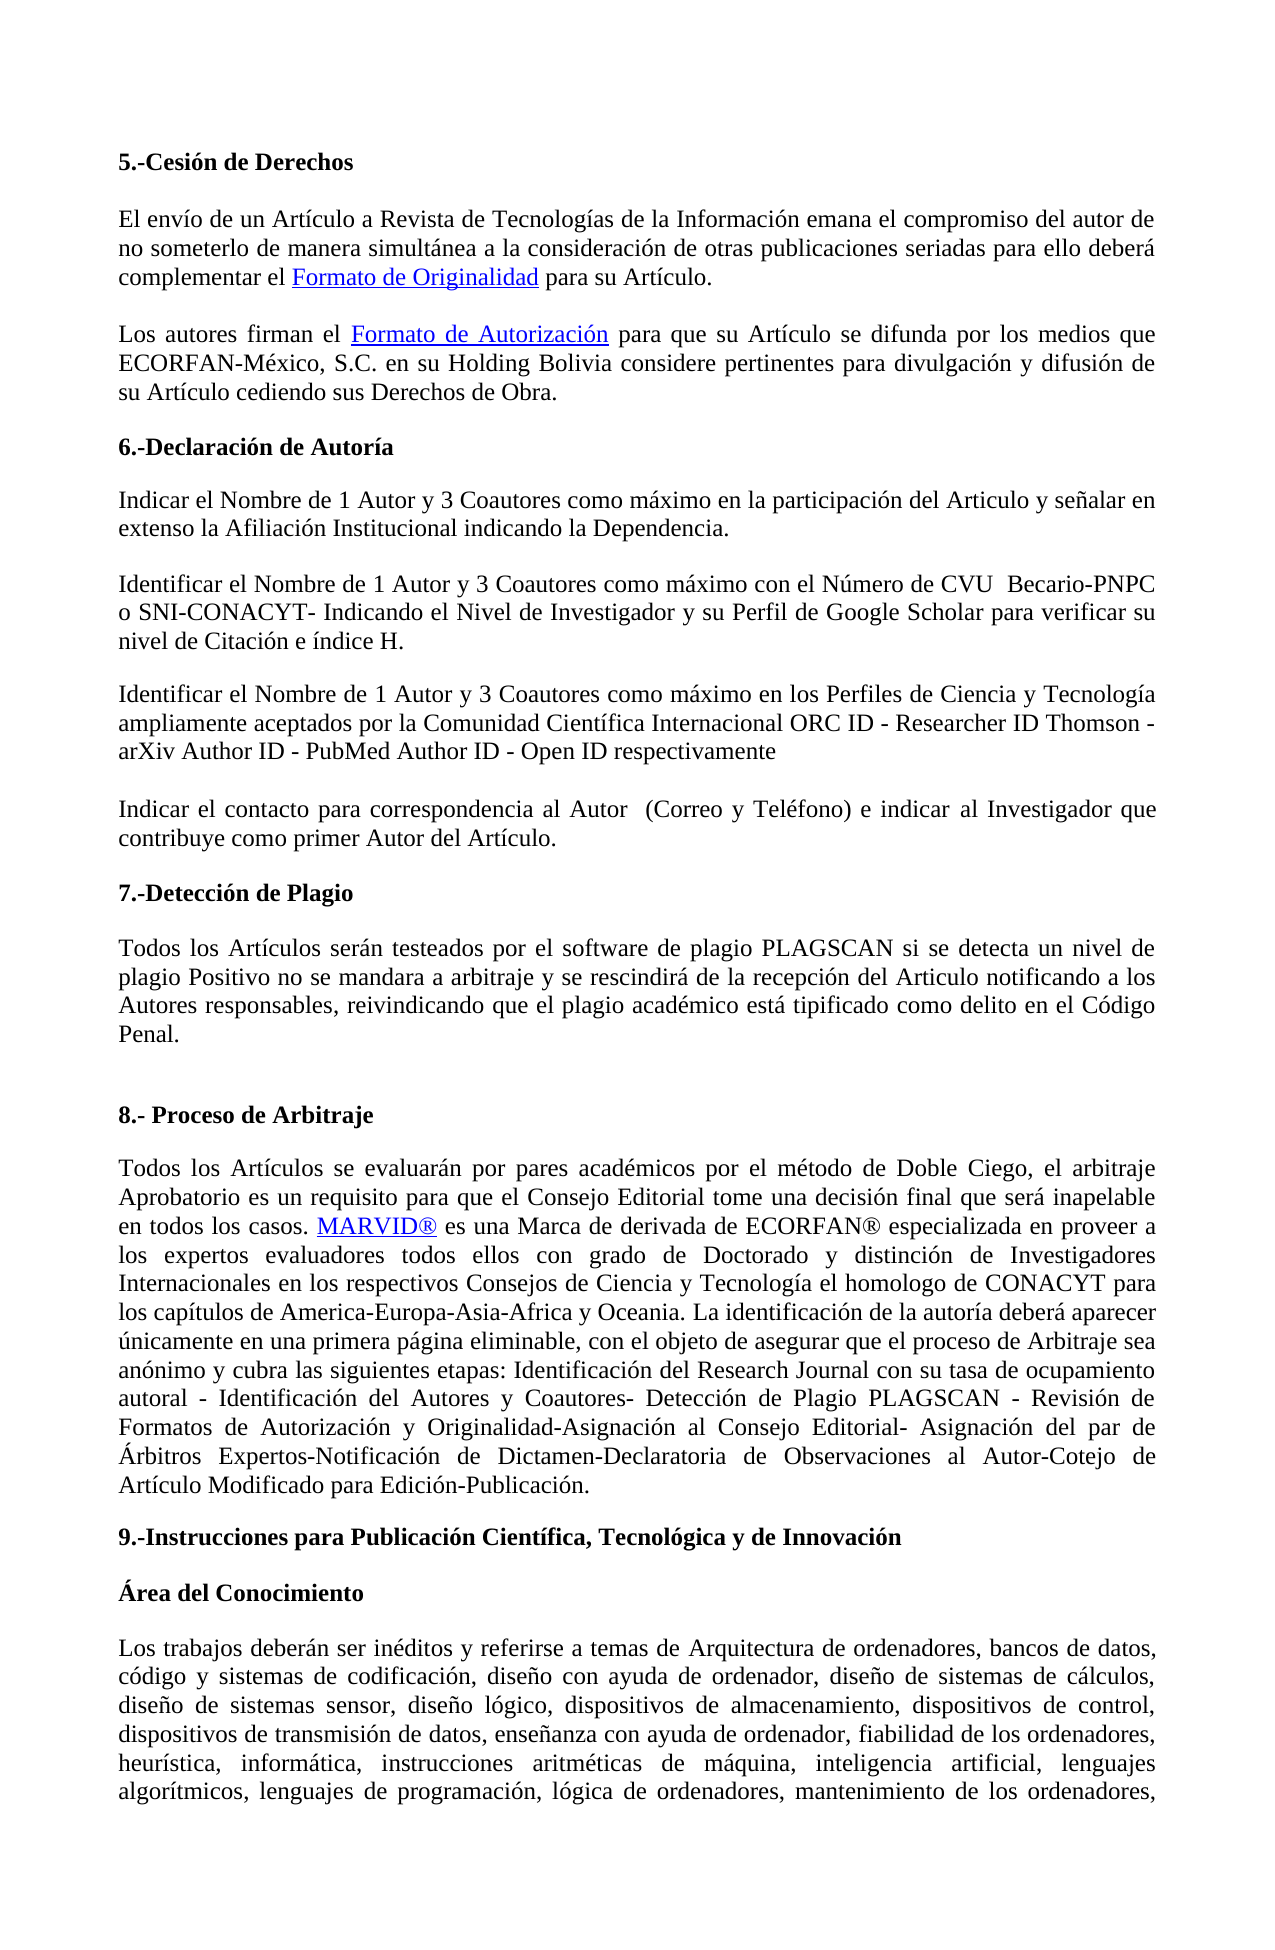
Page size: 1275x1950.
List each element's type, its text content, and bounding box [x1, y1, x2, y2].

text 6.-Declaración de Autoría [118, 432, 1157, 461]
text Los autores firman el Formato de Autorización para que su Artículo se difunda por los medios que ECORFAN-México, S.C. en su Holding Bolivia considere pertinentes para divulgación y difusión de su Artículo cediendo sus Derechos de Obra. [118, 319, 1157, 406]
text Identificar el Nombre de 1 Autor y 3 Coautores como máximo en los Perfiles de Ciencia y Tecnología ampliamente aceptados por la Comunidad Científica Internacional ORC ID - Researcher ID Thomson - arXiv Author ID - PubMed Author ID - Open ID respectivamente [118, 679, 1157, 765]
text Indicar el contacto para correspondencia al Autor (Correo y Teléfono) e indicar al Investigador que contribuye como primer Autor del Artículo. [118, 794, 1157, 851]
text El envío de un Artículo a Revista de Tecnologías de la Información emana el compromiso del autor de no someterlo de manera simultánea a la consideración de otras publicaciones seriadas para ello deberá complementar el Formato de Originalidad para su Artículo. [118, 204, 1157, 291]
text Todos los Artículos se evaluarán por pares académicos por el método de Doble Ciego, el arbitraje Aprobatorio es un requisito para que el Consejo Editorial tome una decisión final que será inapelable en todos los casos. MARVID® es una Marca de derivada de ECORFAN® especializada en proveer a los expertos evaluadores todos ellos con grado de Doctorado y distinción de Investigadores Internacionales en los respectivos Consejos de Ciencia y Tecnología el homologo de CONACYT para los capítulos de America-Europa-Asia-Africa y Oceania. La identificación de la autoría deberá aparecer únicamente en una primera página eliminable, con el objeto de asegurar que el proceso de Arbitraje sea anónimo y cubra las siguientes etapas: Identificación del Research Journal con su tasa de ocupamiento autoral - Identificación del Autores y Coautores- Detección de Plagio PLAGSCAN - Revisión de Formatos de Autorización y Originalidad-Asignación al Consejo Editorial- Asignación del par de Árbitros Expertos-Notificación de Dictamen-Declaratoria de Observaciones al Autor-Cotejo de Artículo Modificado para Edición-Publicación. [118, 1153, 1157, 1498]
text 5.-Cesión de Derechos [118, 147, 1157, 176]
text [118, 1633, 1157, 1805]
text 8.- Proceso de Arbitraje [118, 1101, 1157, 1129]
text Identificar el Nombre de 1 Autor y 3 Coautores como máximo con el Número de CVU Becario-PNPC o SNI-CONACYT- Indicando el Nivel de Investigador y su Perfil de Google Scholar para verificar su nivel de Citación e índice H. [118, 569, 1157, 655]
text 9.-Instrucciones para Publicación Científica, Tecnológica y de Innovación [118, 1522, 1157, 1551]
text Indicar el Nombre de 1 Autor y 3 Coautores como máximo en la participación del Articulo y señalar en extenso la Afiliación Institucional indicando la Dependencia. [118, 485, 1157, 542]
text 7.-Detección de Plagio [118, 878, 1157, 907]
text Todos los Artículos serán testeados por el software de plagio PLAGSCAN si se detecta un nivel de plagio Positivo no se mandara a arbitraje y se rescindirá de la recepción del Articulo notificando a los Autores responsables, reivindicando que el plagio académico está tipificado como delito en el Código Penal. [118, 933, 1157, 1048]
text Área del Conocimiento [118, 1578, 1157, 1606]
